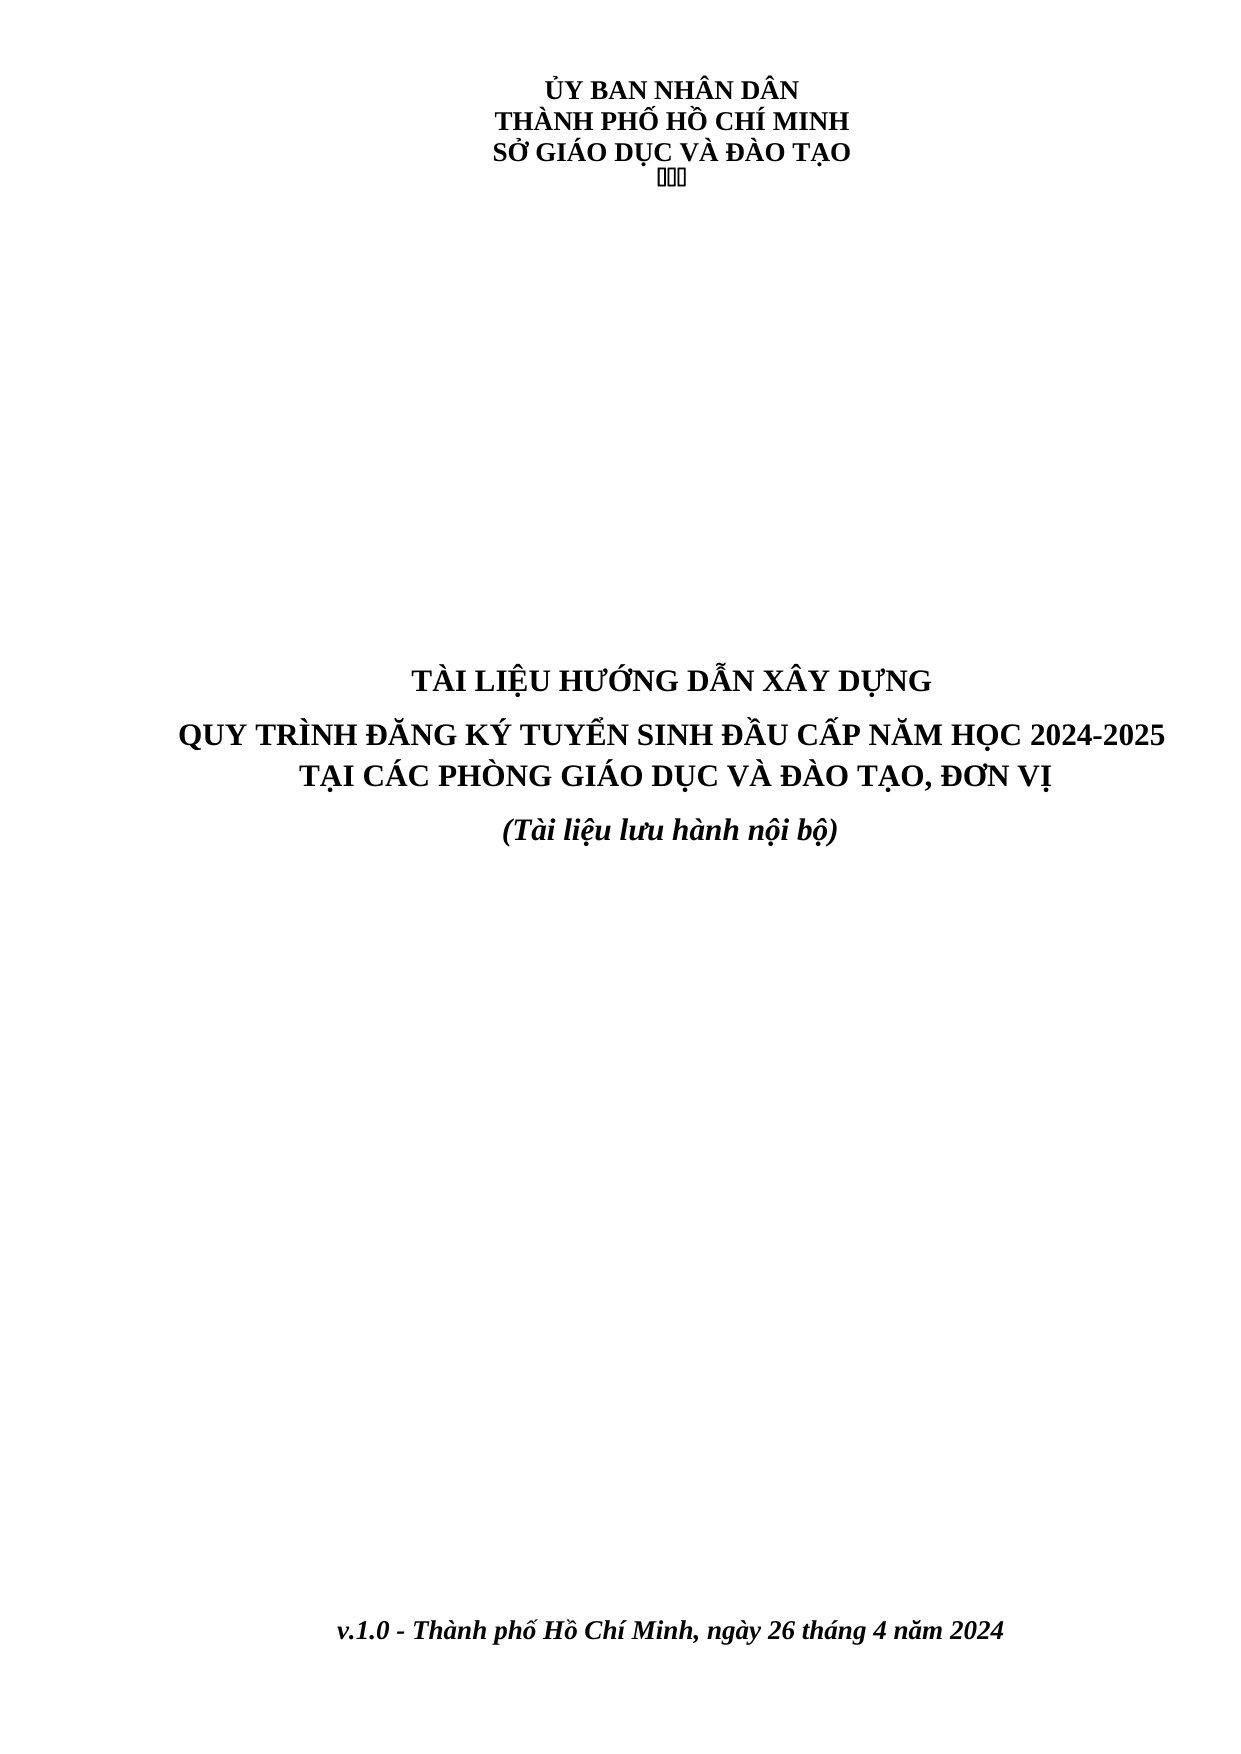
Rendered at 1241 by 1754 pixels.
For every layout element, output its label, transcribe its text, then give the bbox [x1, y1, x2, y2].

text THÀNH PHỐ HỒ CHÍ MINH [177, 105, 1166, 136]
text QUY TRÌNH ĐĂNG KÝ TUYỂN SINH ĐẦU CẤP NĂM HỌC 2024-2025 TẠI CÁC PHÒNG GIÁO DỤC VÀ ĐÀO TẠO, ĐƠN VỊ [177, 716, 1166, 793]
text ỦY BAN NHÂN DÂN [177, 74, 1166, 105]
text (Tài liệu lưu hành nội bộ) [177, 811, 1166, 847]
text v.1.0 - Thành phố Hồ Chí Minh, ngày 26 tháng 4 năm 2024 [177, 1614, 1166, 1645]
text SỞ GIÁO DỤC VÀ ĐÀO TẠO [177, 136, 1166, 167]
text TÀI LIỆU HƯỚNG DẪN XÂY DỰNG [177, 662, 1166, 698]
